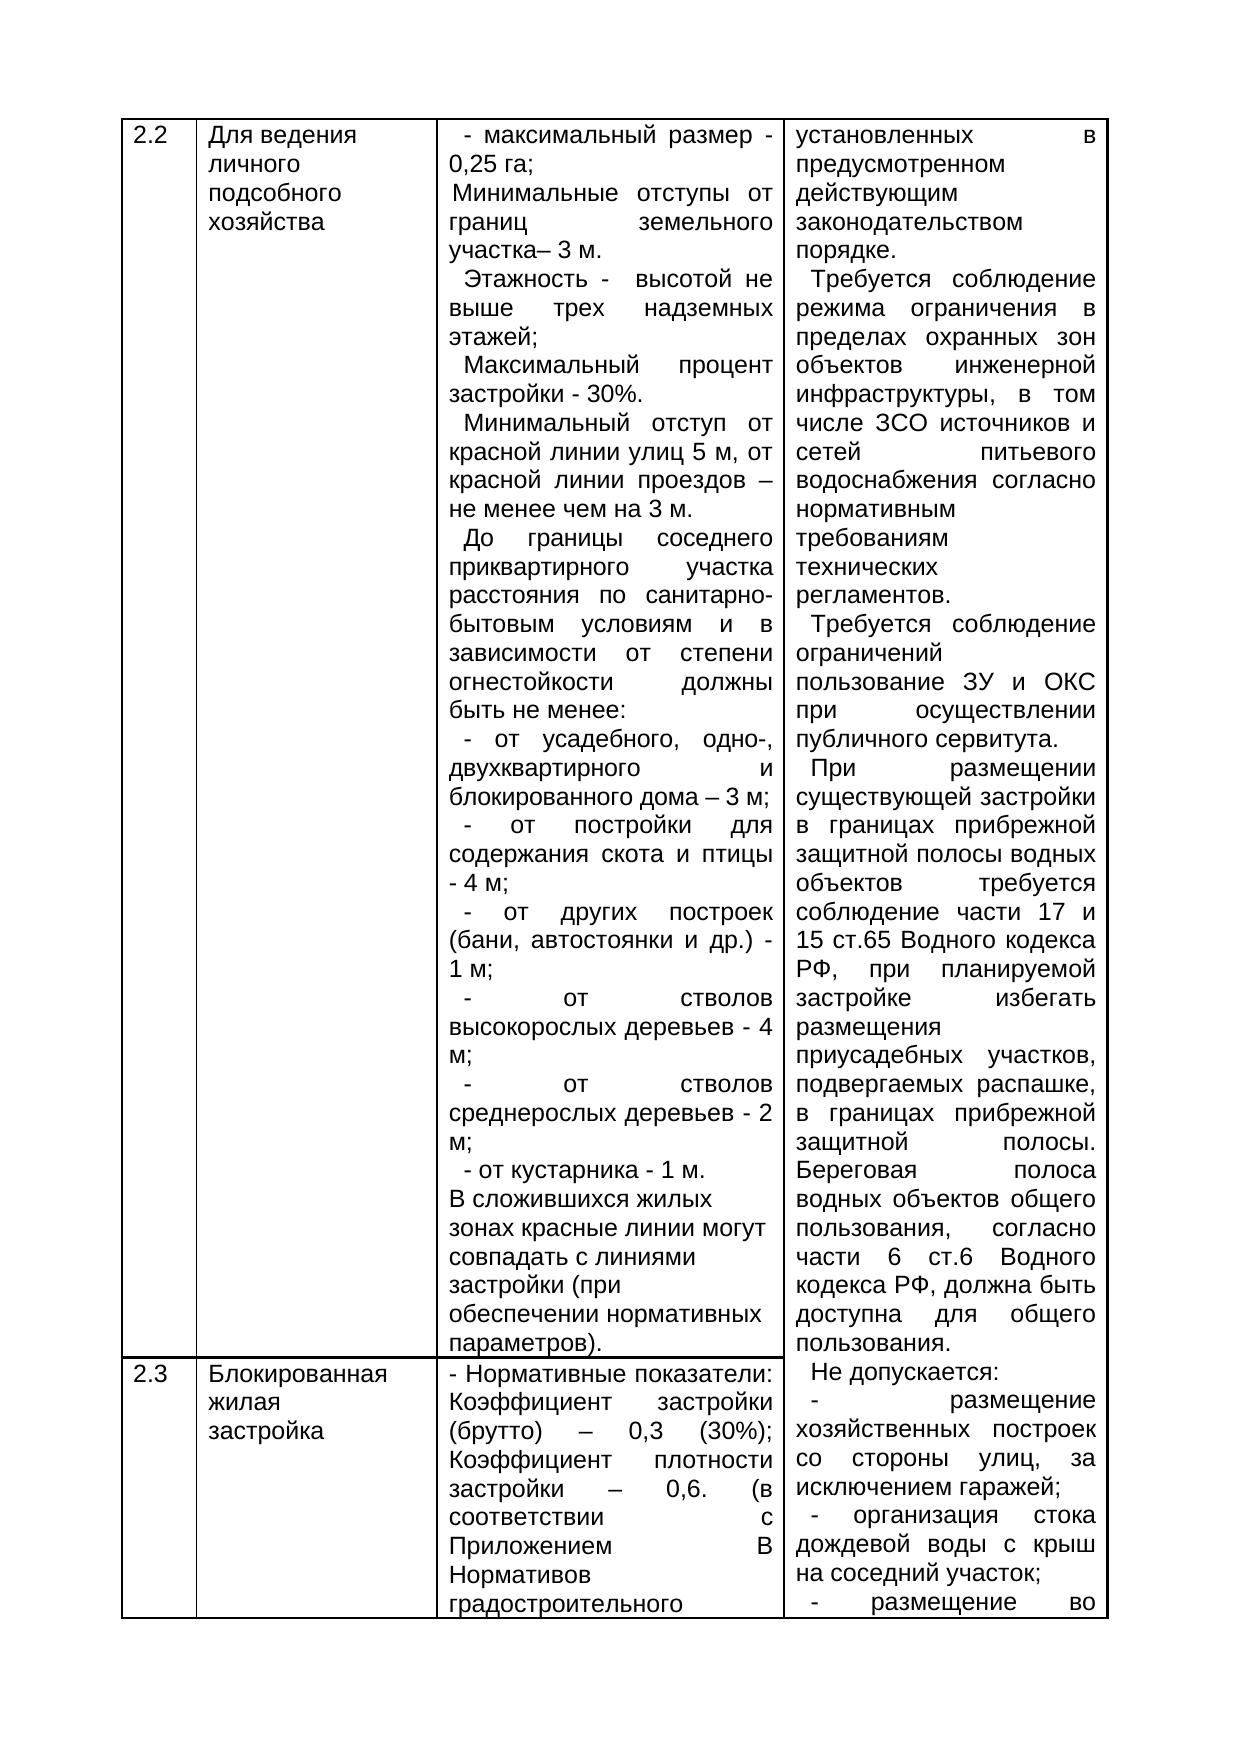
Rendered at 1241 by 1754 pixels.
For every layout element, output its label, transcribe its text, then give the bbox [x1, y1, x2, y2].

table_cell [197, 1359, 436, 1617]
table_cell 2.3 [123, 1359, 196, 1617]
table_cell 2.2 [123, 120, 196, 1356]
table_cell Для ведения личного подсобного хозяйства [197, 120, 436, 1356]
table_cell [785, 120, 1106, 1617]
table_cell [438, 120, 783, 1356]
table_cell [438, 1359, 783, 1617]
